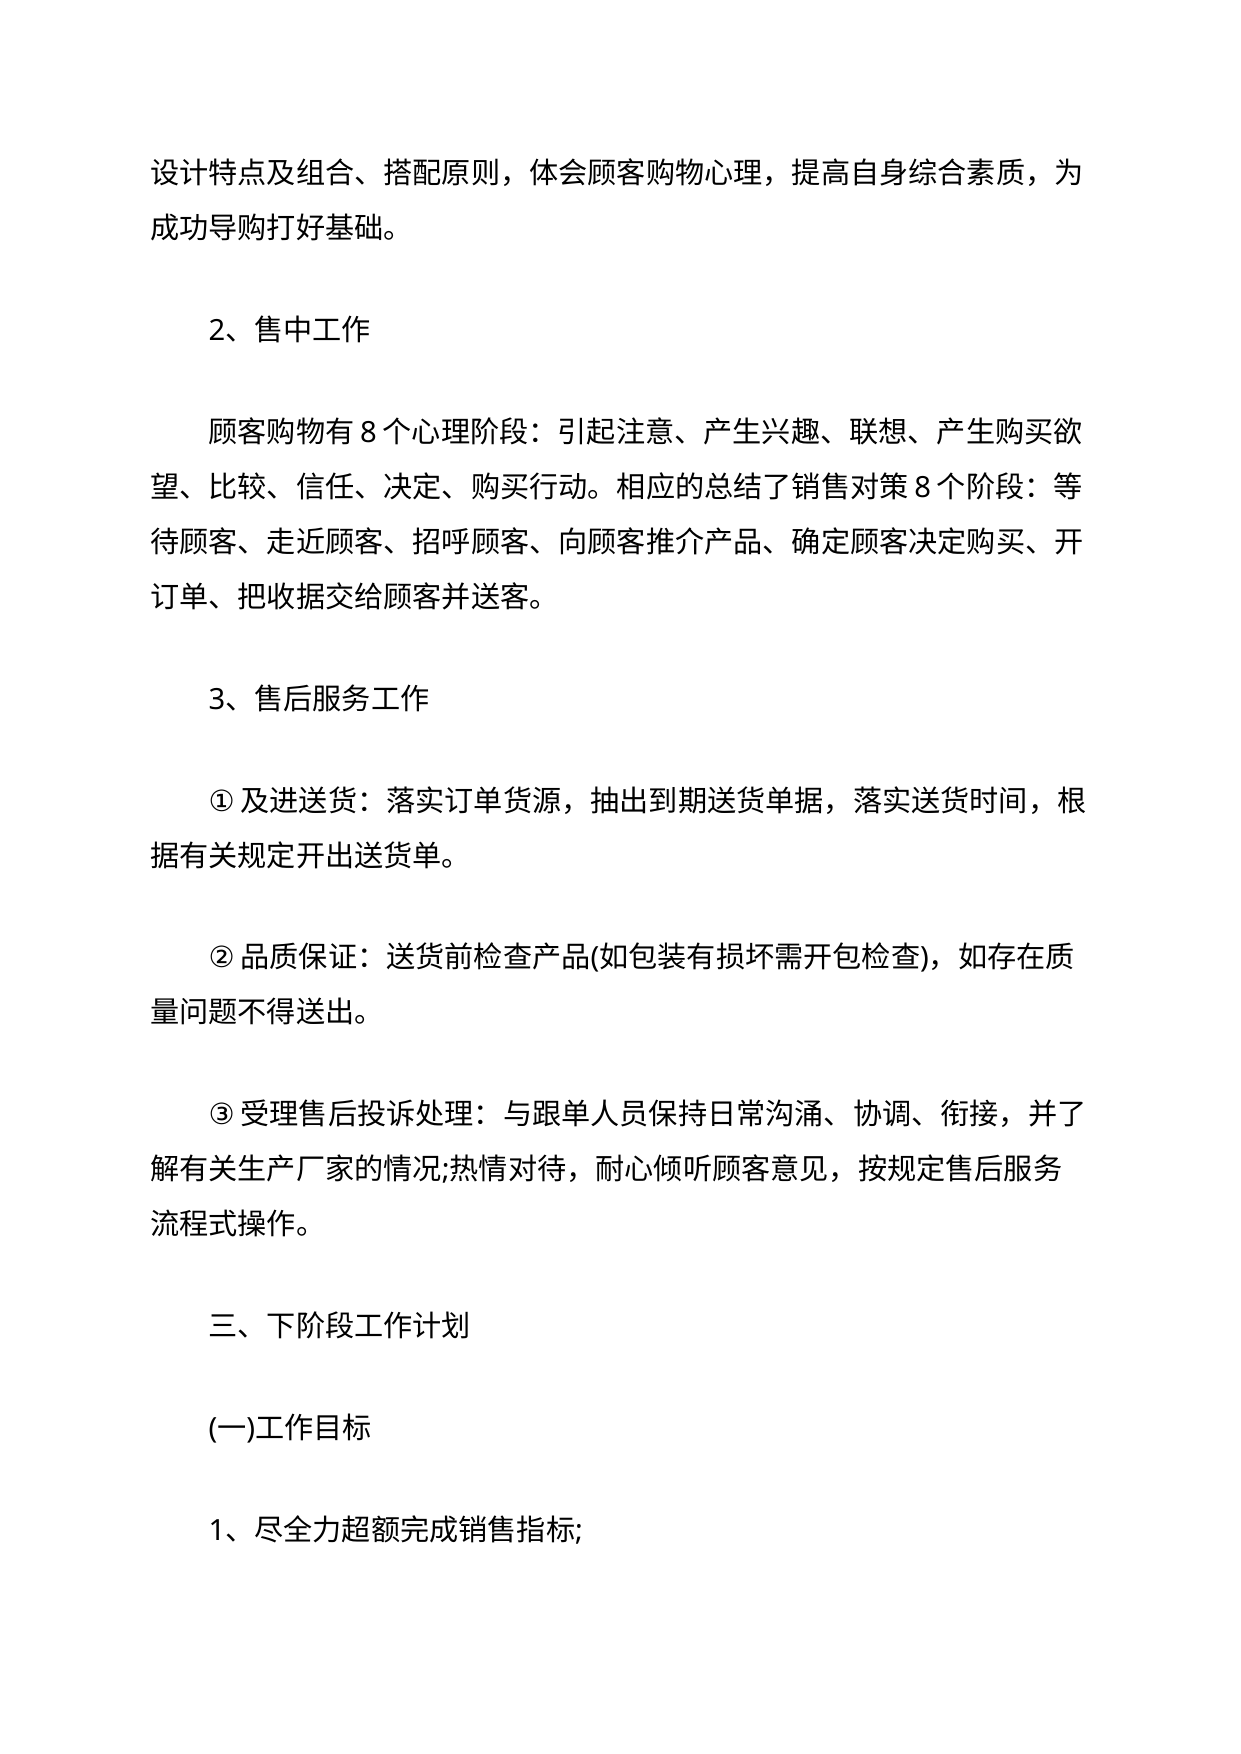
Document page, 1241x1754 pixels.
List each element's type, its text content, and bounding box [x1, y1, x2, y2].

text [150, 150, 1090, 247]
text 三、下阶段工作计划 [150, 1303, 1090, 1345]
text 2、售中工作 [150, 307, 1090, 349]
text 3、售后服务工作 [150, 675, 1090, 718]
text 顾客购物有8个心理阶段：引起注意、产生兴趣、联想、产生购买欲望、比较、信任、决定、购买行动。相应的总结了销售对策8个阶段：等待顾客、走近顾客、招呼顾客、向顾客推介产品、确定顾客决定购买、开订单、把收据交给顾客并送客。 [150, 409, 1090, 616]
text (一)工作目标 [150, 1404, 1090, 1447]
text 1、尽全力超额完成销售指标; [150, 1506, 1090, 1549]
text ③受理售后投诉处理：与跟单人员保持日常沟涌、协调、衔接，并了解有关生产厂家的情况;热情对待，耐心倾听顾客意见，按规定售后服务流程式操作。 [150, 1091, 1090, 1243]
text ②品质保证：送货前检查产品(如包装有损坏需开包检查)，如存在质量问题不得送出。 [150, 934, 1090, 1031]
text ①及进送货：落实订单货源，抽出到期送货单据，落实送货时间，根据有关规定开出送货单。 [150, 777, 1090, 874]
